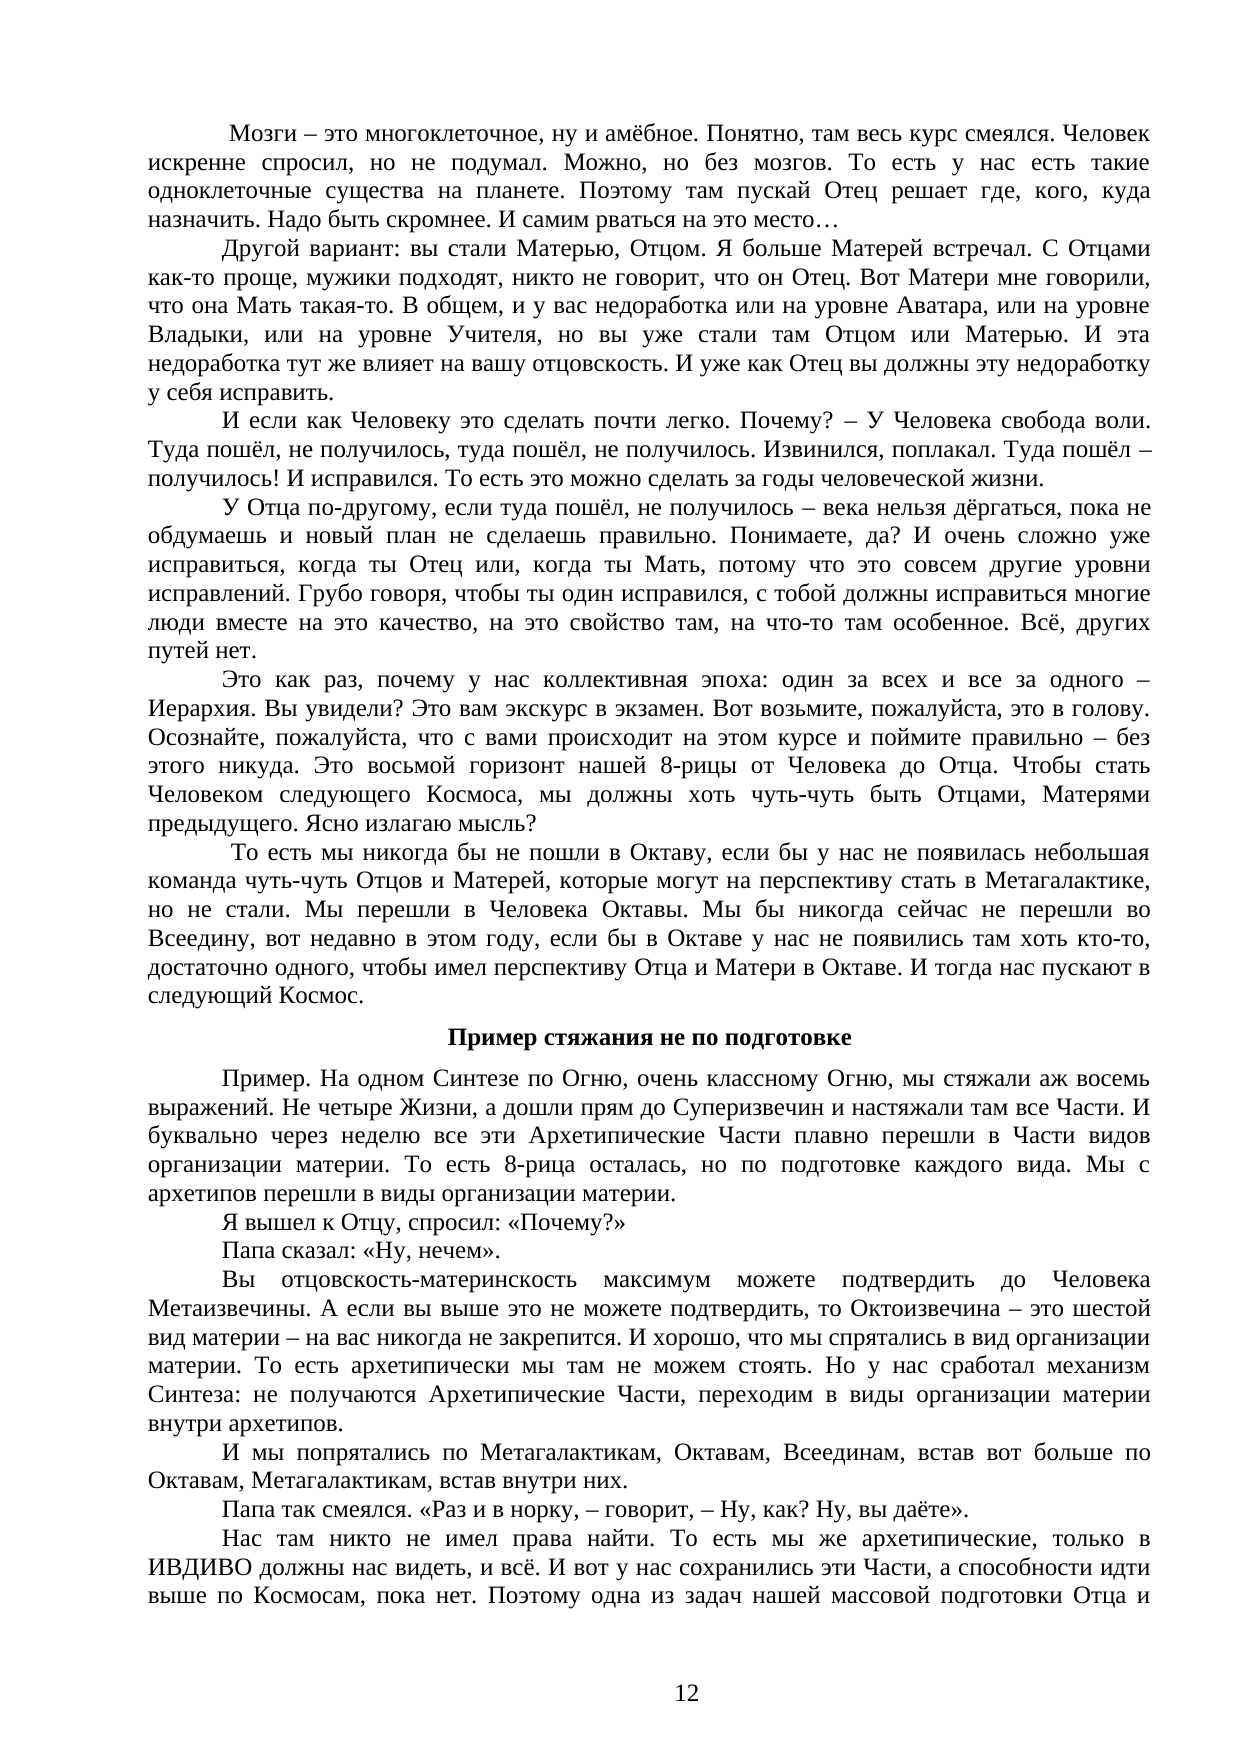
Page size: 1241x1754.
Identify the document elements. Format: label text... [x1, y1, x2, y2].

text Папа сказал: «Ну, нечем». [148, 1236, 1152, 1264]
text Пример. На одном Синтезе по Огню, очень классному Огню, мы стяжали аж восемь выражений. Не четыре Жизни, а дошли прям до Суперизвечин и настяжали там все Части. И буквально через неделю все эти Архетипические Части плавно перешли в Части видов организации материи. То есть 8-рица осталась, но по подготовке каждого вида. Мы с архетипов перешли в виды организации материи. [148, 1063, 1152, 1207]
text Это как раз, почему у нас коллективная эпоха: один за всех и все за одного – Иерархия. Вы увидели? Это вам экскурс в экзамен. Вот возьмите, пожалуйста, это в голову. Осознайте, пожалуйста, что с вами происходит на этом курсе и поймите правильно – без этого никуда. Это восьмой горизонт нашей 8-рицы от Человека до Отца. Чтобы стать Человеком следующего Космоса, мы должны хоть чуть-чуть быть Отцами, Матерями предыдущего. Ясно излагаю мысль? [148, 664, 1152, 837]
text У Отца по-другому, если туда пошёл, не получилось – века нельзя дёргаться, пока не обдумаешь и новый план не сделаешь правильно. Понимаете, да? И очень сложно уже исправиться, когда ты Отец или, когда ты Мать, потому что это совсем другие уровни исправлений. Грубо говоря, чтобы ты один исправился, с тобой должны исправиться многие люди вместе на это качество, на это свойство там, на что-то там особенное. Всё, других путей нет. [148, 492, 1152, 664]
text И если как Человеку это сделать почти легко. Почему? – У Человека свобода воли. Туда пошёл, не получилось, туда пошёл, не получилось. Извинился, поплакал. Туда пошёл – получилось! И исправился. То есть это можно сделать за годы человеческой жизни. [148, 406, 1152, 492]
subtitle Пример стяжания не по подготовке [148, 1022, 1152, 1051]
text Мозги – это многоклеточное, ну и амёбное. Понятно, там весь курс смеялся. Человек искренне спросил, но не подумал. Можно, но без мозгов. То есть у нас есть такие одноклеточные существа на планете. Поэтому там пускай Отец решает где, кого, куда назначить. Надо быть скромнее. И самим рваться на это место… [148, 118, 1152, 233]
text И мы попрятались по Метагалактикам, Октавам, Всеединам, встав вот больше по Октавам, Метагалактикам, встав внутри них. [148, 1437, 1152, 1494]
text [148, 1523, 1152, 1609]
text Вы отцовскость-материнскость максимум можете подтвердить до Человека Метаизвечины. А если вы выше это не можете подтвердить, то Октоизвечина – это шестой вид материи – на вас никогда не закрепится. И хорошо, что мы спрятались в вид организации материи. То есть архетипически мы там не можем стоять. Но у нас сработал механизм Синтеза: не получаются Архетипические Части, переходим в виды организации материи внутри архетипов. [148, 1264, 1152, 1437]
text То есть мы никогда бы не пошли в Октаву, если бы у нас не появилась небольшая команда чуть-чуть Отцов и Матерей, которые могут на перспективу стать в Метагалактике, но не стали. Мы перешли в Человека Октавы. Мы бы никогда сейчас не перешли во Всеедину, вот недавно в этом году, если бы в Октаве у нас не появились там хоть кто-то, достаточно одного, чтобы имел перспективу Отца и Матери в Октаве. И тогда нас пускают в следующий Космос. [148, 837, 1152, 1009]
text Папа так смеялся. «Раз и в норку, – говорит, – Ну, как? Ну, вы даёте». [148, 1494, 1152, 1523]
text Другой вариант: вы стали Матерью, Отцом. Я больше Матерей встречал. С Отцами как-то проще, мужики подходят, никто не говорит, что он Отец. Вот Матери мне говорили, что она Мать такая-то. В общем, и у вас недоработка или на уровне Аватара, или на уровне Владыки, или на уровне Учителя, но вы уже стали там Отцом или Матерью. И эта недоработка тут же влияет на вашу отцовскость. И уже как Отец вы должны эту недоработку у себя исправить. [148, 233, 1152, 406]
text Я вышел к Отцу, спросил: «Почему?» [148, 1207, 1152, 1236]
